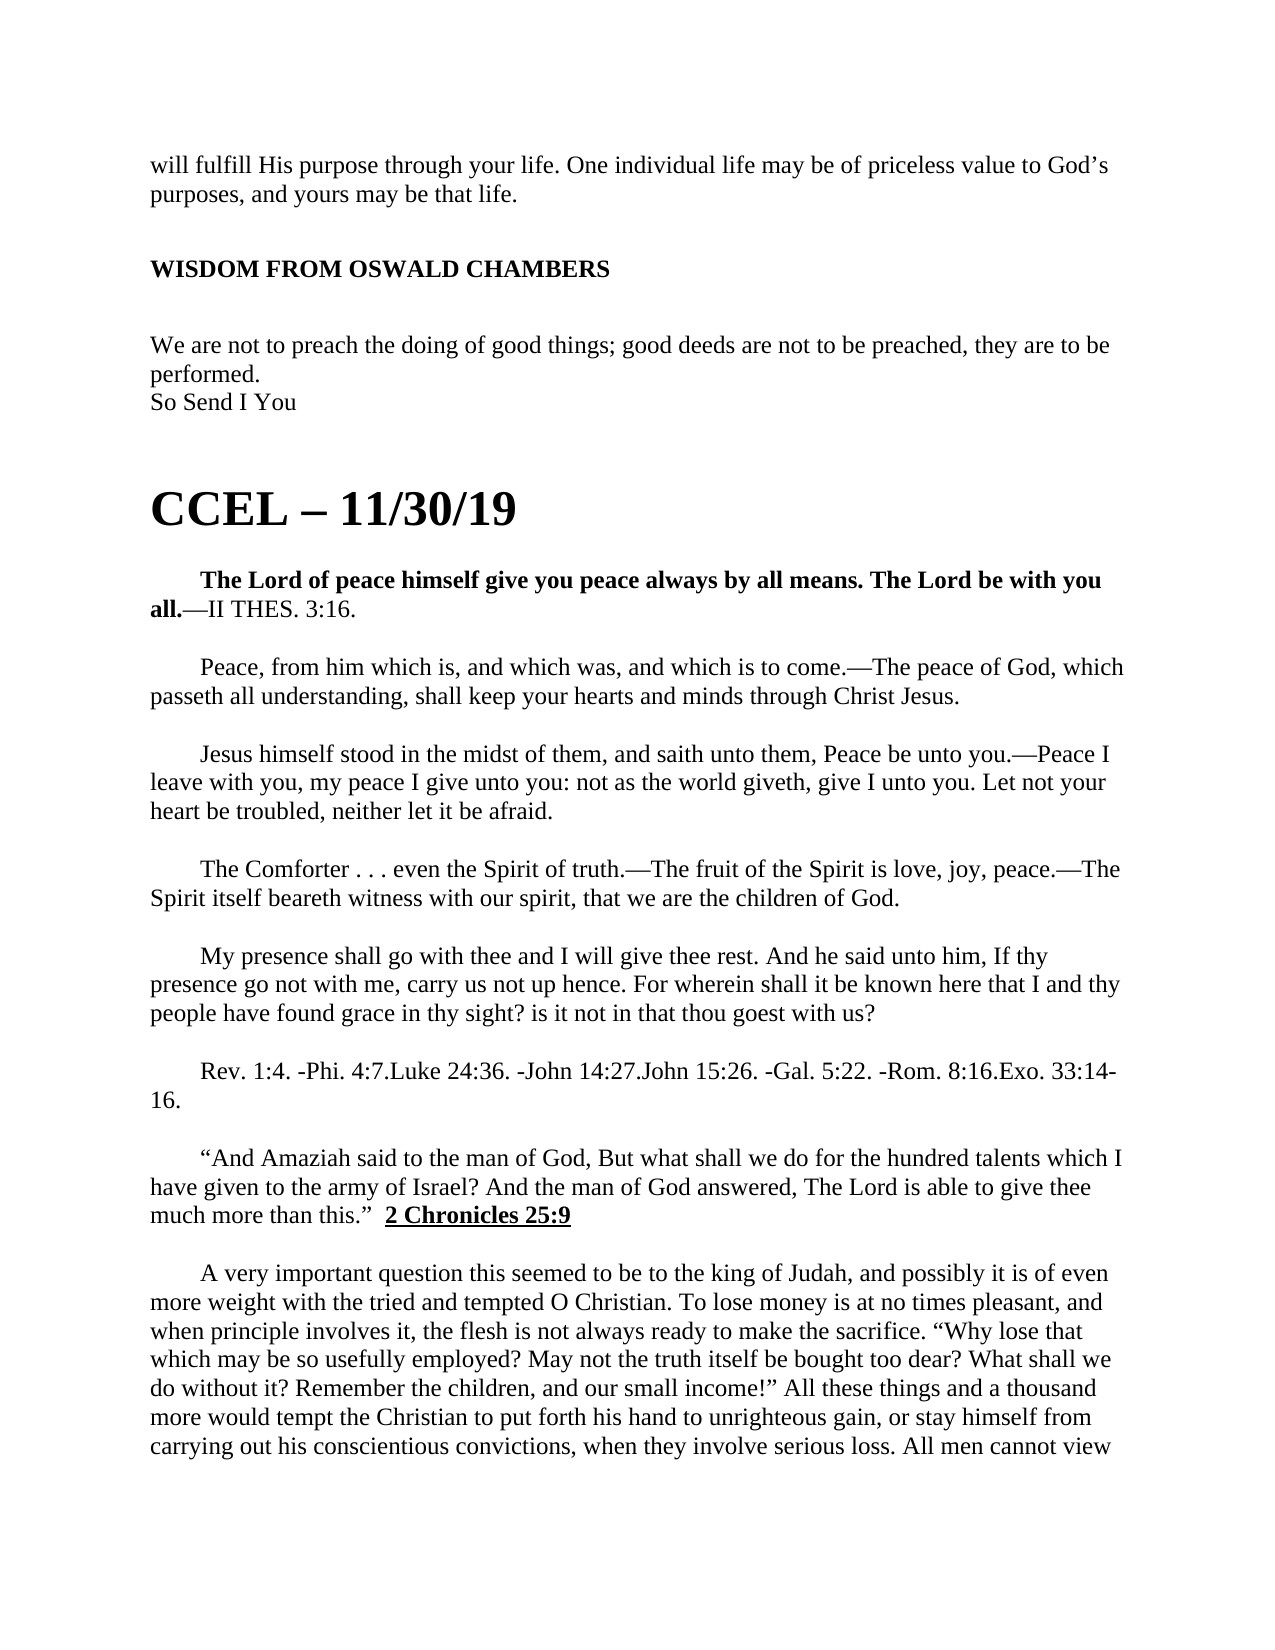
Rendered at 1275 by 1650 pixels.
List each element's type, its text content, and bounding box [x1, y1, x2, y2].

subtitle CCEL – 11/30/19 [150, 479, 1125, 536]
text The Lord of peace himself give you peace always by all means. The Lord be with you all.—II THES. 3:16. [150, 565, 1125, 623]
text The Comforter . . . even the Spirit of truth.—The fruit of the Spirit is love, joy, peace.—The Spirit itself beareth witness with our spirit, that we are the children of God. [150, 854, 1125, 912]
text Peace, from him which is, and which was, and which is to come.—The peace of God, which passeth all understanding, shall keep your hearts and minds through Christ Jesus. [150, 652, 1125, 709]
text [150, 150, 1125, 207]
text Jesus himself stood in the midst of them, and saith unto them, Peace be unto you.—Peace I leave with you, my peace I give unto you: not as the world giveth, give I unto you. Let not your heart be troubled, neither let it be afraid. [150, 739, 1125, 825]
title WISDOM FROM OSWALD CHAMBERS [150, 254, 1125, 283]
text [150, 1258, 1125, 1459]
text “And Amaziah said to the man of God, But what shall we do for the hundred talents which I have given to the army of Israel? And the man of God answered, The Lord is able to give thee much more than this.” 2 Chronicles 25:9 [150, 1143, 1125, 1229]
text We are not to preach the doing of good things; good deeds are not to be preached, they are to be performed. So Send I You [150, 330, 1125, 416]
text My presence shall go with thee and I will give thee rest. And he said unto him, If thy presence go not with me, carry us not up hence. For wherein shall it be known here that I and thy people have found grace in thy sight? is it not in that thou goest with us? [150, 941, 1125, 1027]
text Rev. 1:4. -Phi. 4:7.Luke 24:36. -John 14:27.John 15:26. -Gal. 5:22. -Rom. 8:16.Exo. 33:14-16. [150, 1056, 1125, 1114]
